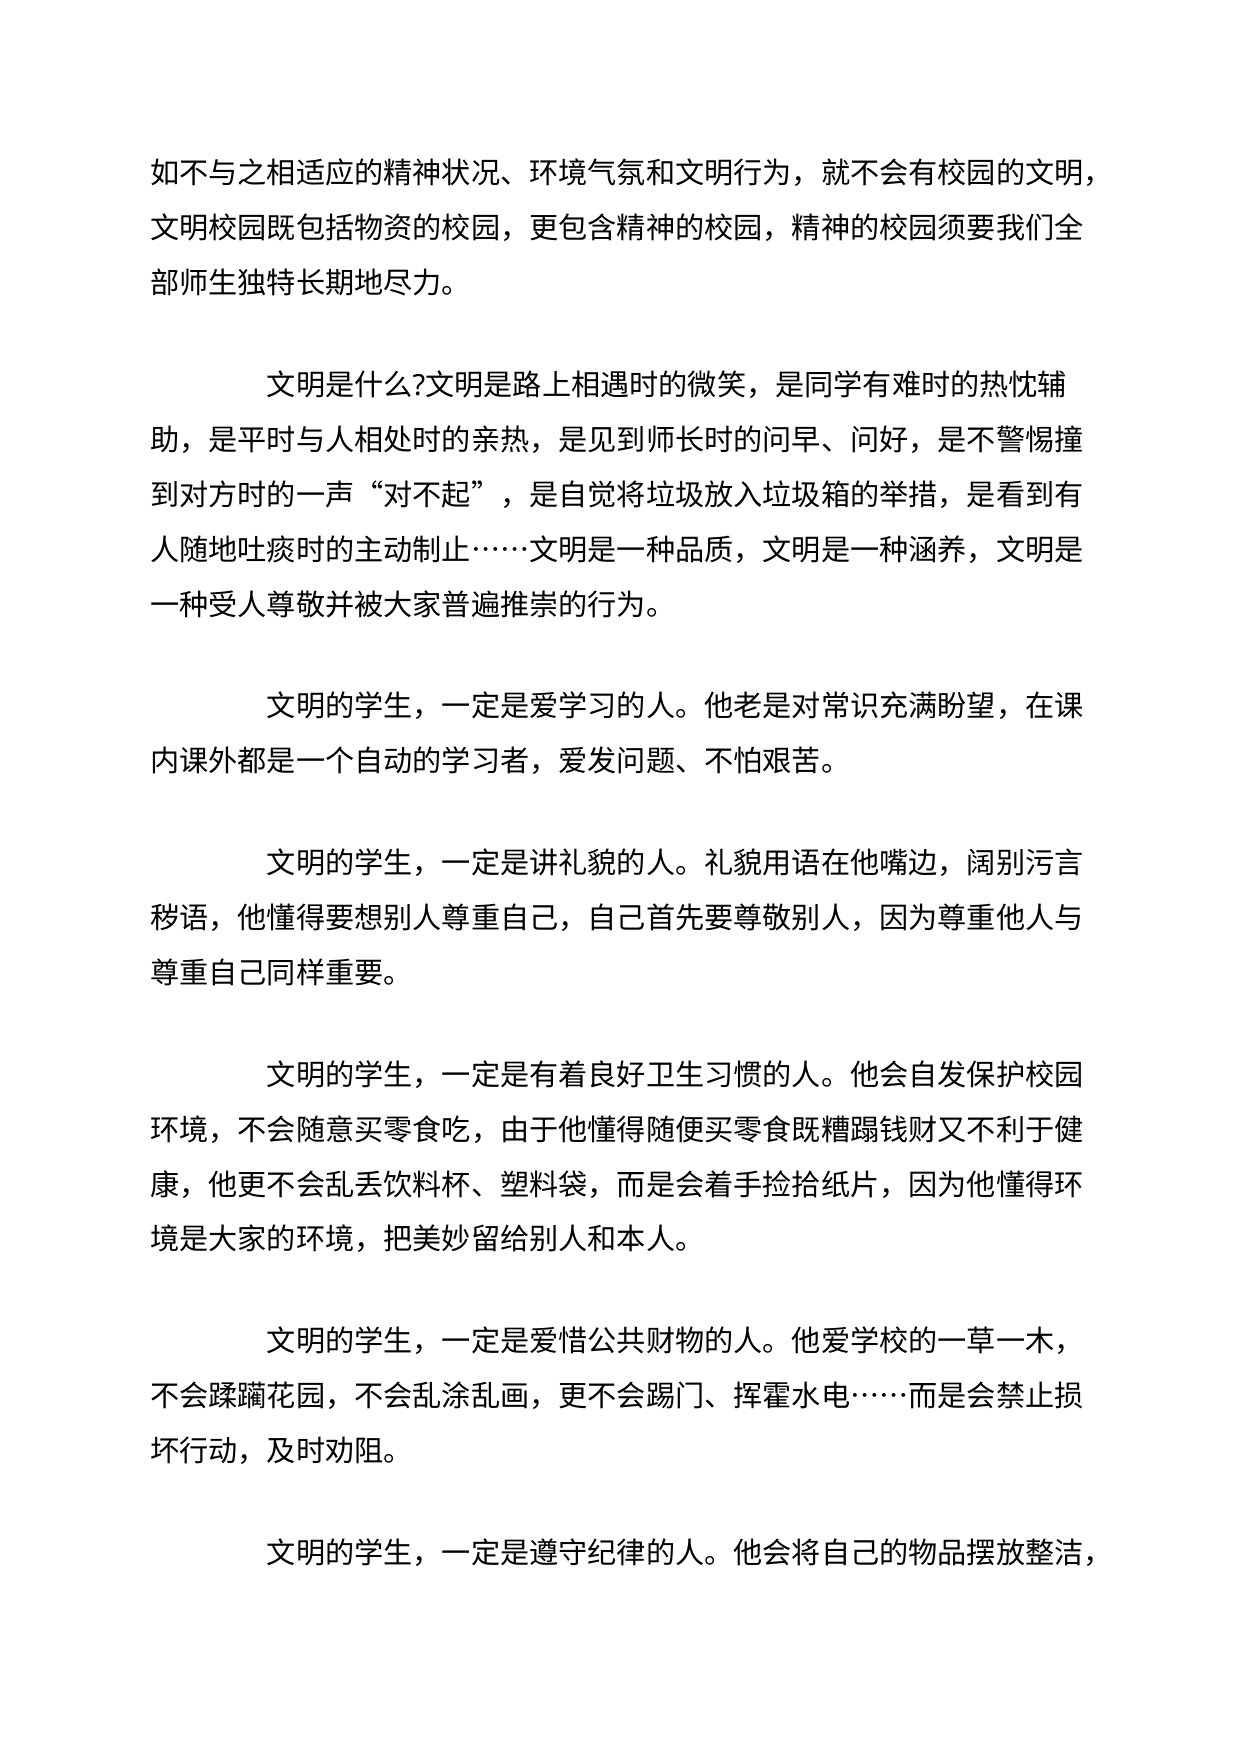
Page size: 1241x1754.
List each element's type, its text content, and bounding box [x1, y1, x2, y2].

text 文明的学生，一定是讲礼貌的人。礼貌用语在他嘴边，阔别污言秽语，他懂得要想别人尊重自己，自己首先要尊敬别人，因为尊重他人与尊重自己同样重要。 [150, 840, 1090, 992]
text 文明的学生，一定是有着良好卫生习惯的人。他会自发保护校园环境，不会随意买零食吃，由于他懂得随便买零食既糟蹋钱财又不利于健康，他更不会乱丢饮料杯、塑料袋，而是会着手捡拾纸片，因为他懂得环境是大家的环境，把美妙留给别人和本人。 [150, 1051, 1090, 1258]
text 文明的学生，一定是爱惜公共财物的人。他爱学校的一草一木，不会蹂躏花园，不会乱涂乱画，更不会踢门、挥霍水电……而是会禁止损坏行动，及时劝阻。 [150, 1318, 1090, 1470]
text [150, 1529, 1090, 1572]
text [150, 150, 1090, 302]
text 文明是什么?文明是路上相遇时的微笑，是同学有难时的热忱辅助，是平时与人相处时的亲热，是见到师长时的问早、问好，是不警惕撞到对方时的一声“对不起”，是自觉将垃圾放入垃圾箱的举措，是看到有人随地吐痰时的主动制止……文明是一种品质，文明是一种涵养，文明是一种受人尊敬并被大家普遍推崇的行为。 [150, 362, 1090, 623]
text 文明的学生，一定是爱学习的人。他老是对常识充满盼望，在课内课外都是一个自动的学习者，爱发问题、不怕艰苦。 [150, 683, 1090, 780]
